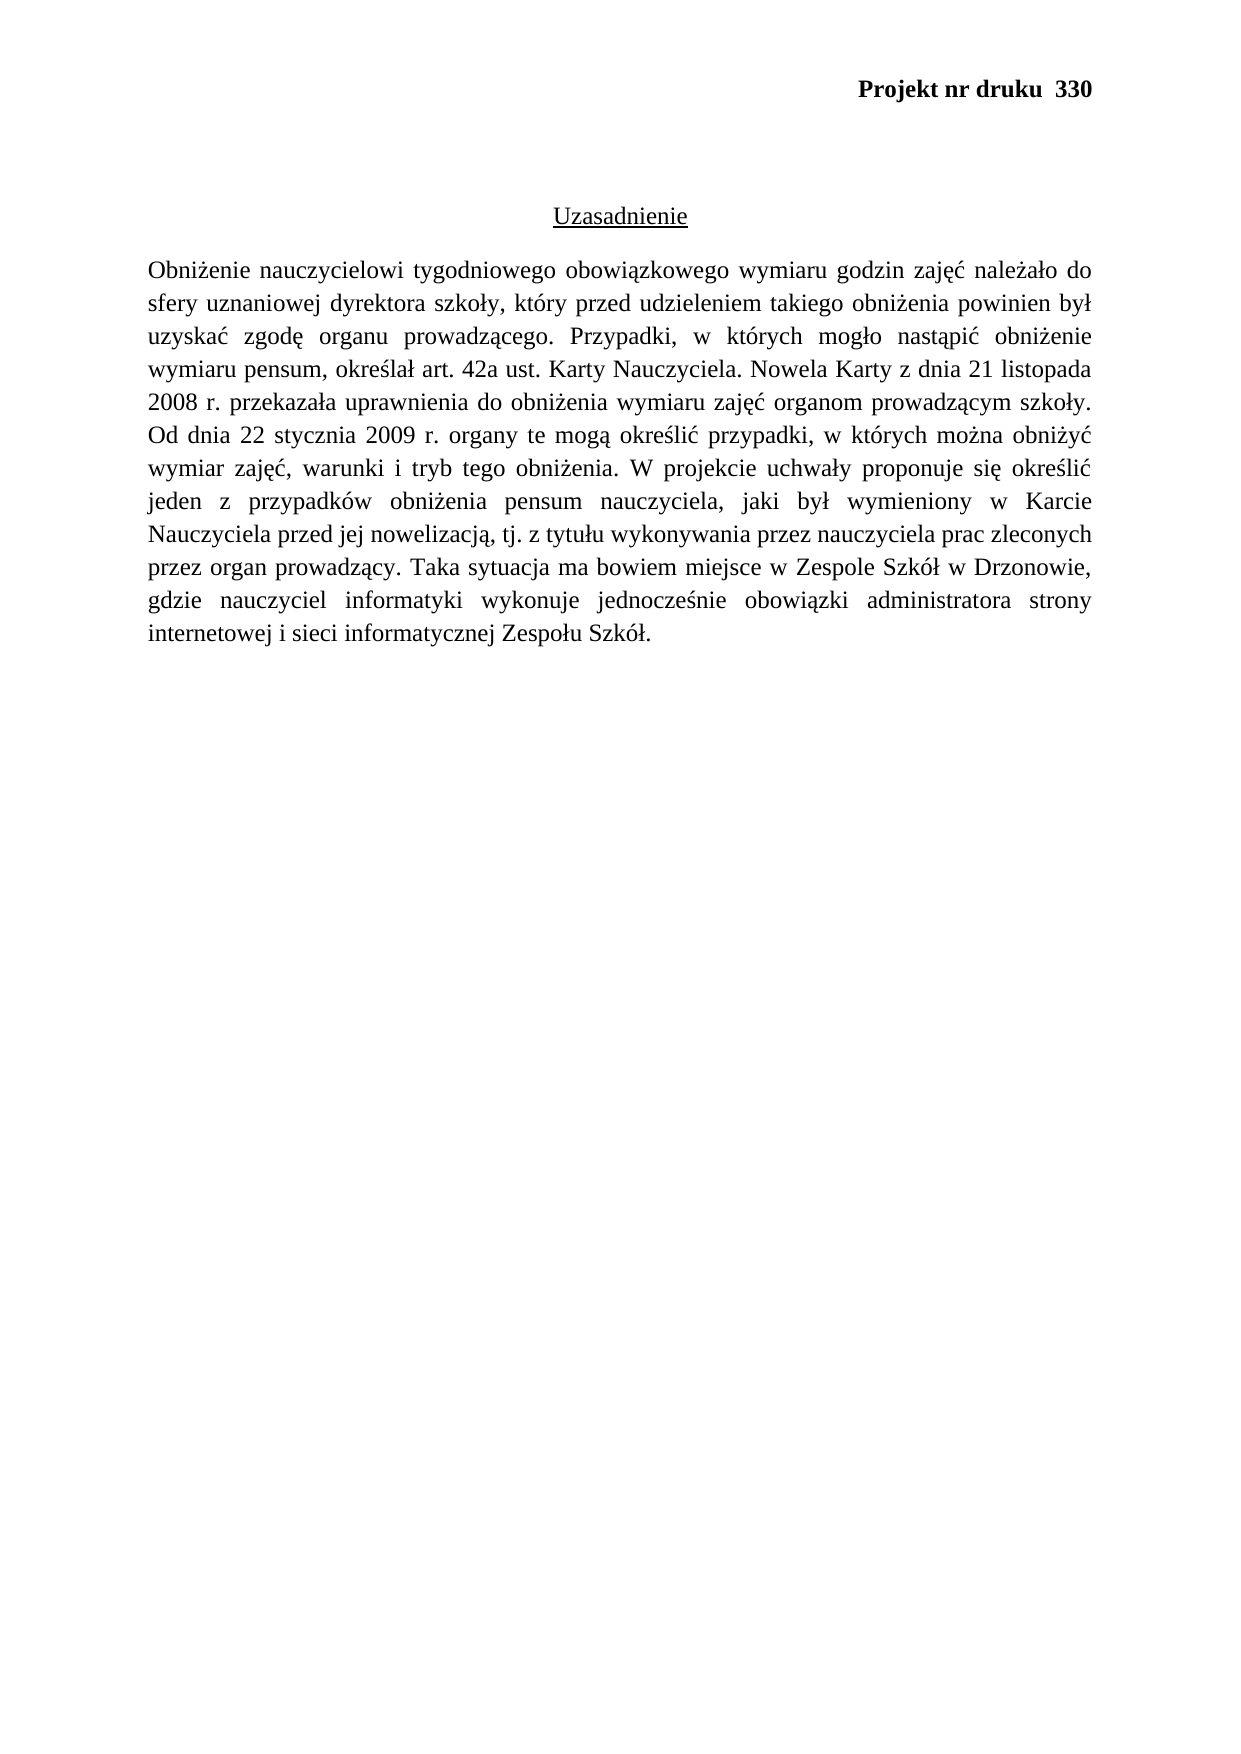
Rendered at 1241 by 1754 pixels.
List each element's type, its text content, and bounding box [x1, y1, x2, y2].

text Uzasadnienie [148, 201, 1093, 230]
text Obniżenie nauczycielowi tygodniowego obowiązkowego wymiaru godzin zajęć należało do sfery uznaniowej dyrektora szkoły, który przed udzieleniem takiego obniżenia powinien był uzyskać zgodę organu prowadzącego. Przypadki, w których mogło nastąpić obniżenie wymiaru pensum, określał art. 42a ust. Karty Nauczyciela. Nowela Karty z dnia 21 listopada 2008 r. przekazała uprawnienia do obniżenia wymiaru zajęć organom prowadzącym szkoły. Od dnia 22 stycznia 2009 r. organy te mogą określić przypadki, w których można obniżyć wymiar zajęć, warunki i tryb tego obniżenia. W projekcie uchwały proponuje się określić jeden z przypadków obniżenia pensum nauczyciela, jaki był wymieniony w Karcie Nauczyciela przed jej nowelizacją, tj. z tytułu wykonywania przez nauczyciela prac zleconych przez organ prowadzący. Taka sytuacja ma bowiem miejsce w Zespole Szkół w Drzonowie, gdzie nauczyciel informatyki wykonuje jednocześnie obowiązki administratora strony internetowej i sieci informatycznej Zespołu Szkół. [148, 255, 1093, 647]
